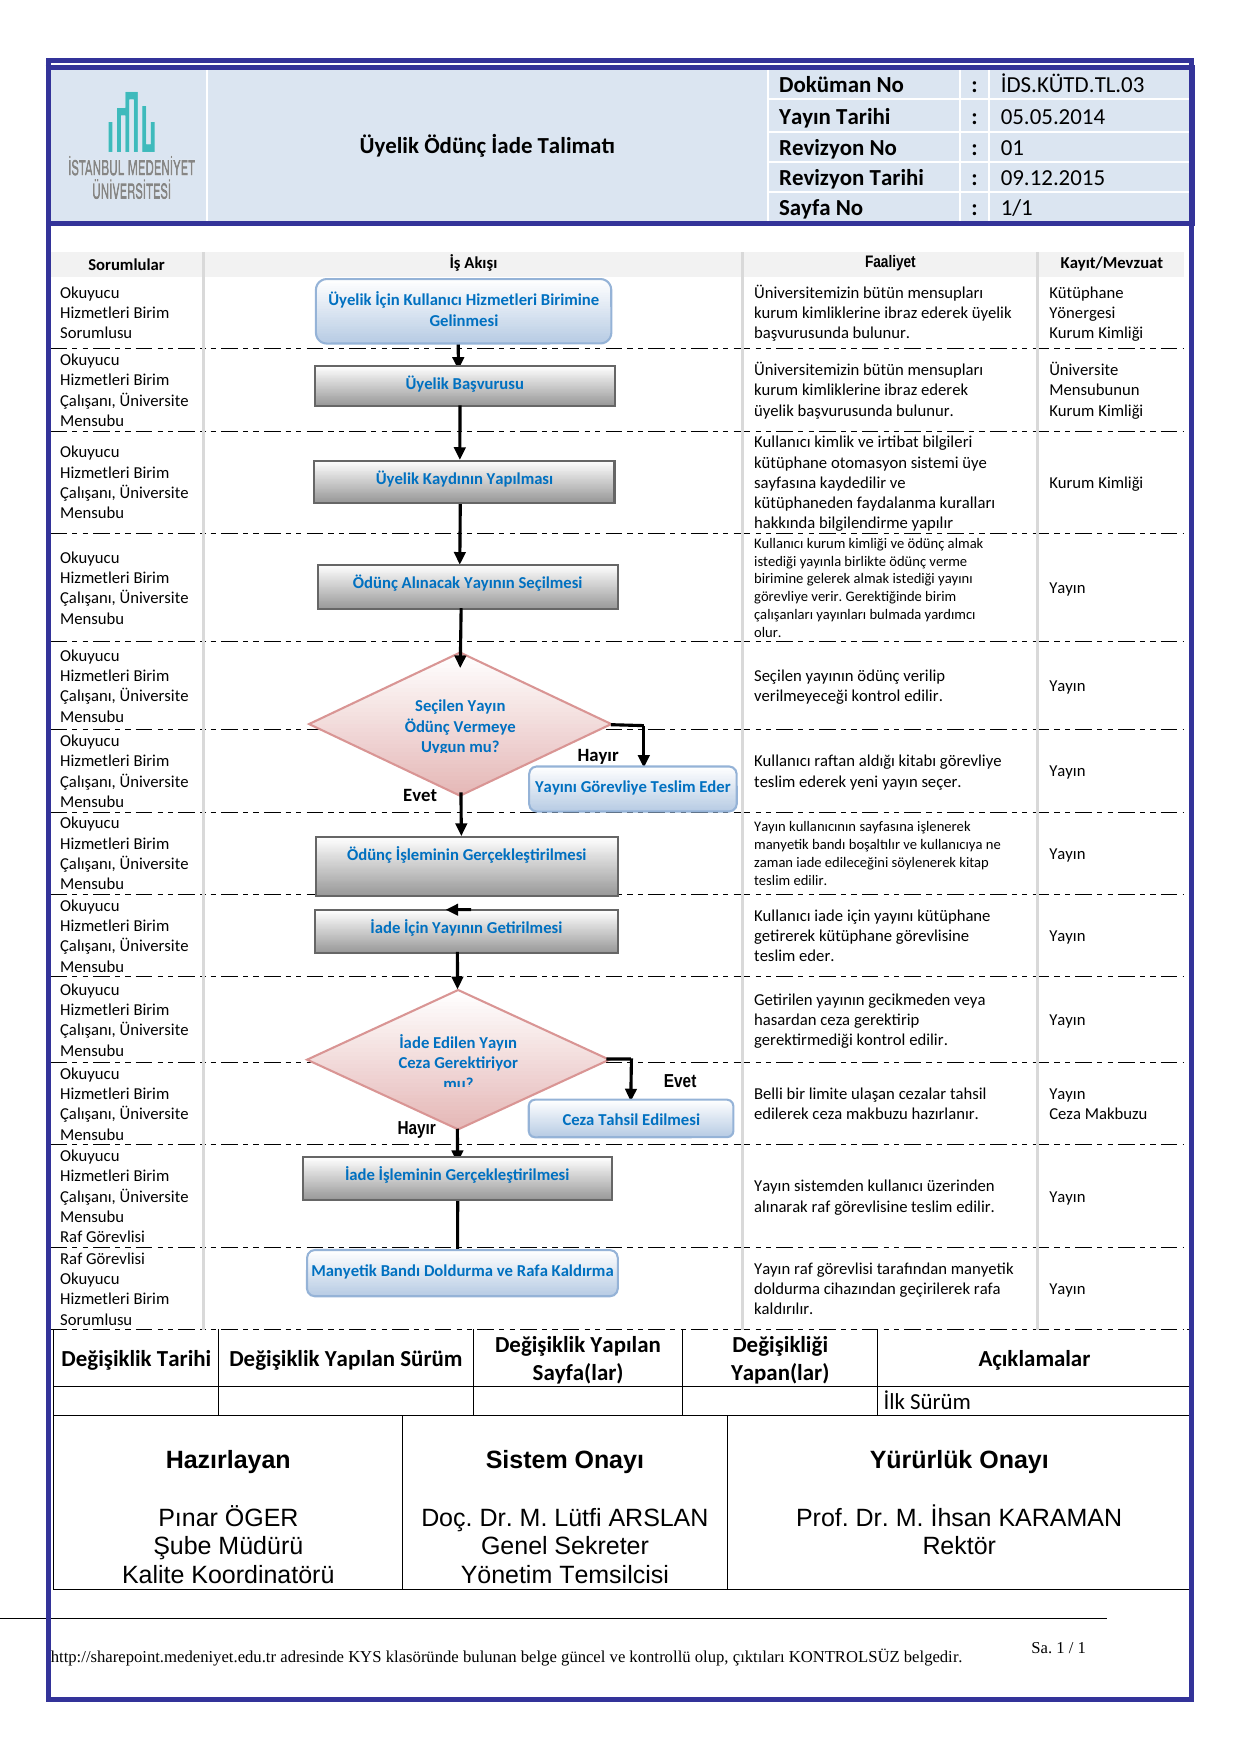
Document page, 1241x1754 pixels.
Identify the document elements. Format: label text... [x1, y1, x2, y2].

table_cell Okuyucu Hizmetleri Birim Çalışanı, Üniversite Mensubu [51, 641, 202, 729]
table_cell Yayın [1039, 894, 1184, 976]
table_cell Kurum Kimliği [1039, 431, 1184, 533]
table_cell Okuyucu Hizmetleri Birim Çalışanı, Üniversite Mensubu Raf Görevlisi [51, 1144, 202, 1247]
table_cell [460, 348, 741, 431]
table_header Faaliyet [744, 252, 1036, 277]
table_cell [463, 641, 741, 729]
table_cell [459, 976, 741, 1062]
table_cell Yayın kullanıcının sayfasına işlenerek manyetik bandı boşaltılır ve kullanıcıya ne zaman iade edileceğini söylenerek kitap teslim edilir. [744, 812, 1036, 894]
table_cell [205, 431, 459, 533]
table_header İş Akışı [205, 252, 741, 277]
table_cell [205, 348, 458, 431]
table_cell Seçilen yayının ödünç verilip verilmeyeceği kontrol edilir. [744, 641, 1036, 729]
table_cell Üniversitemizin bütün mensupları kurum kimliklerine ibraz ederek üyelik başvurusunda bulunur. [744, 277, 1036, 348]
table_cell [205, 812, 460, 894]
table_cell [460, 1144, 741, 1247]
table_cell Değişiklik Yapılan Sürüm [219, 1329, 473, 1386]
table_cell Yayın [1039, 729, 1184, 812]
table_cell Yayın [1039, 1144, 1184, 1247]
table_cell Yayın Ceza Makbuzu [1039, 1062, 1184, 1144]
table_cell Okuyucu Hizmetleri Birim Çalışanı, Üniversite Mensubu [51, 894, 202, 976]
table_cell Okuyucu Hizmetleri Birim Çalışanı, Üniversite Mensubu [51, 431, 202, 533]
table_cell Yürürlük Onayı Prof. Dr. M. İhsan KARAMAN Rektör [728, 1416, 1189, 1589]
table_cell Kullanıcı iade için yayını kütüphane getirerek kütüphane görevlisine teslim eder. [744, 894, 1036, 976]
table_cell Kütüphane Yönergesi Kurum Kimliği [1039, 277, 1184, 348]
picture [59, 74, 205, 217]
table_cell [205, 1062, 455, 1144]
table_cell Değişiklik Yapılan Sayfa(lar) [474, 1329, 682, 1386]
table_cell [205, 976, 456, 1062]
table_cell Raf Görevlisi Okuyucu Hizmetleri Birim Sorumlusu [51, 1247, 202, 1329]
table_cell Üniversitemizin bütün mensupları kurum kimliklerine ibraz ederek üyelik başvurusunda bulunur. [744, 348, 1036, 431]
table_header Sorumlular [51, 252, 202, 277]
table_cell [205, 277, 741, 348]
table_cell Değişikliği Yapan(lar) [683, 1329, 877, 1386]
table_cell Okuyucu Hizmetleri Birim Çalışanı, Üniversite Mensubu [51, 348, 202, 431]
table_cell Okuyucu Hizmetleri Birim Sorumlusu [51, 277, 202, 348]
table_cell Yayın [1039, 976, 1184, 1062]
table_cell [54, 1387, 218, 1415]
table_cell Okuyucu Hizmetleri Birim Çalışanı, Üniversite Mensubu [51, 812, 202, 894]
table_cell [205, 1144, 456, 1247]
table_cell [645, 729, 741, 812]
table_cell Okuyucu Hizmetleri Birim Çalışanı, Üniversite Mensubu [51, 729, 202, 812]
table_cell [463, 729, 642, 812]
table_cell Yayın sistemden kullanıcı üzerinden alınarak raf görevlisine teslim edilir. [744, 1144, 1036, 1247]
table_cell Sistem Onayı Doç. Dr. M. Lütfi ARSLAN Genel Sekreter Yönetim Temsilcisi [403, 1416, 727, 1589]
table_cell Yayın [1039, 533, 1184, 641]
table_cell Yayın [1039, 812, 1184, 894]
table_cell [205, 1247, 741, 1329]
table_cell [459, 1062, 741, 1144]
table_header Kayıt/Mevzuat [1039, 252, 1184, 277]
table_cell Kullanıcı raftan aldığı kitabı görevliye teslim ederek yeni yayın seçer. [744, 729, 1036, 812]
table_cell Yayın [1039, 1247, 1184, 1329]
table_cell Hazırlayan Pınar ÖGER Şube Müdürü Kalite Koordinatörü [54, 1416, 402, 1589]
table_cell Okuyucu Hizmetleri Birim Çalışanı, Üniversite Mensubu [51, 533, 202, 641]
table_cell [462, 812, 741, 894]
table_cell [205, 729, 459, 812]
table_cell [205, 533, 459, 641]
table_cell İlk Sürüm [878, 1387, 1189, 1415]
table_cell Belli bir limite ulaşan cezalar tahsil edilerek ceza makbuzu hazırlanır. [744, 1062, 1036, 1144]
table_cell [474, 1387, 682, 1415]
table_cell [683, 1387, 877, 1415]
table_cell Okuyucu Hizmetleri Birim Çalışanı, Üniversite Mensubu [51, 976, 202, 1062]
table_cell [205, 894, 741, 976]
table_cell [461, 533, 741, 641]
table_cell Getirilen yayının gecikmeden veya hasardan ceza gerektirip gerektirmediği kontrol edilir. [744, 976, 1036, 1062]
table_cell Değişiklik Tarihi [54, 1329, 218, 1386]
table_cell Kullanıcı kimlik ve irtibat bilgileri kütüphane otomasyon sistemi üye sayfasına kaydedilir ve kütüphaneden faydalanma kuralları hakkında bilgilendirme yapılır [744, 431, 1036, 533]
table_cell [219, 1387, 473, 1415]
table_cell [205, 641, 459, 729]
table_cell Kullanıcı kurum kimliği ve ödünç almak istediği yayınla birlikte ödünç verme birimine gelerek almak istediği yayını görevliye verir. Gerektiğinde birim çalışanları yayınları bulmada yardımcı olur. [744, 533, 1036, 641]
table_cell Yayın raf görevlisi tarafından manyetik doldurma cihazından geçirilerek rafa kaldırılır. [744, 1247, 1036, 1329]
table_cell Açıklamalar [878, 1329, 1189, 1386]
table_cell [461, 431, 741, 533]
table_cell Okuyucu Hizmetleri Birim Çalışanı, Üniversite Mensubu [51, 1062, 202, 1144]
table_cell Yayın [1039, 641, 1184, 729]
table_cell Üniversite Mensubunun Kurum Kimliği [1039, 348, 1184, 431]
